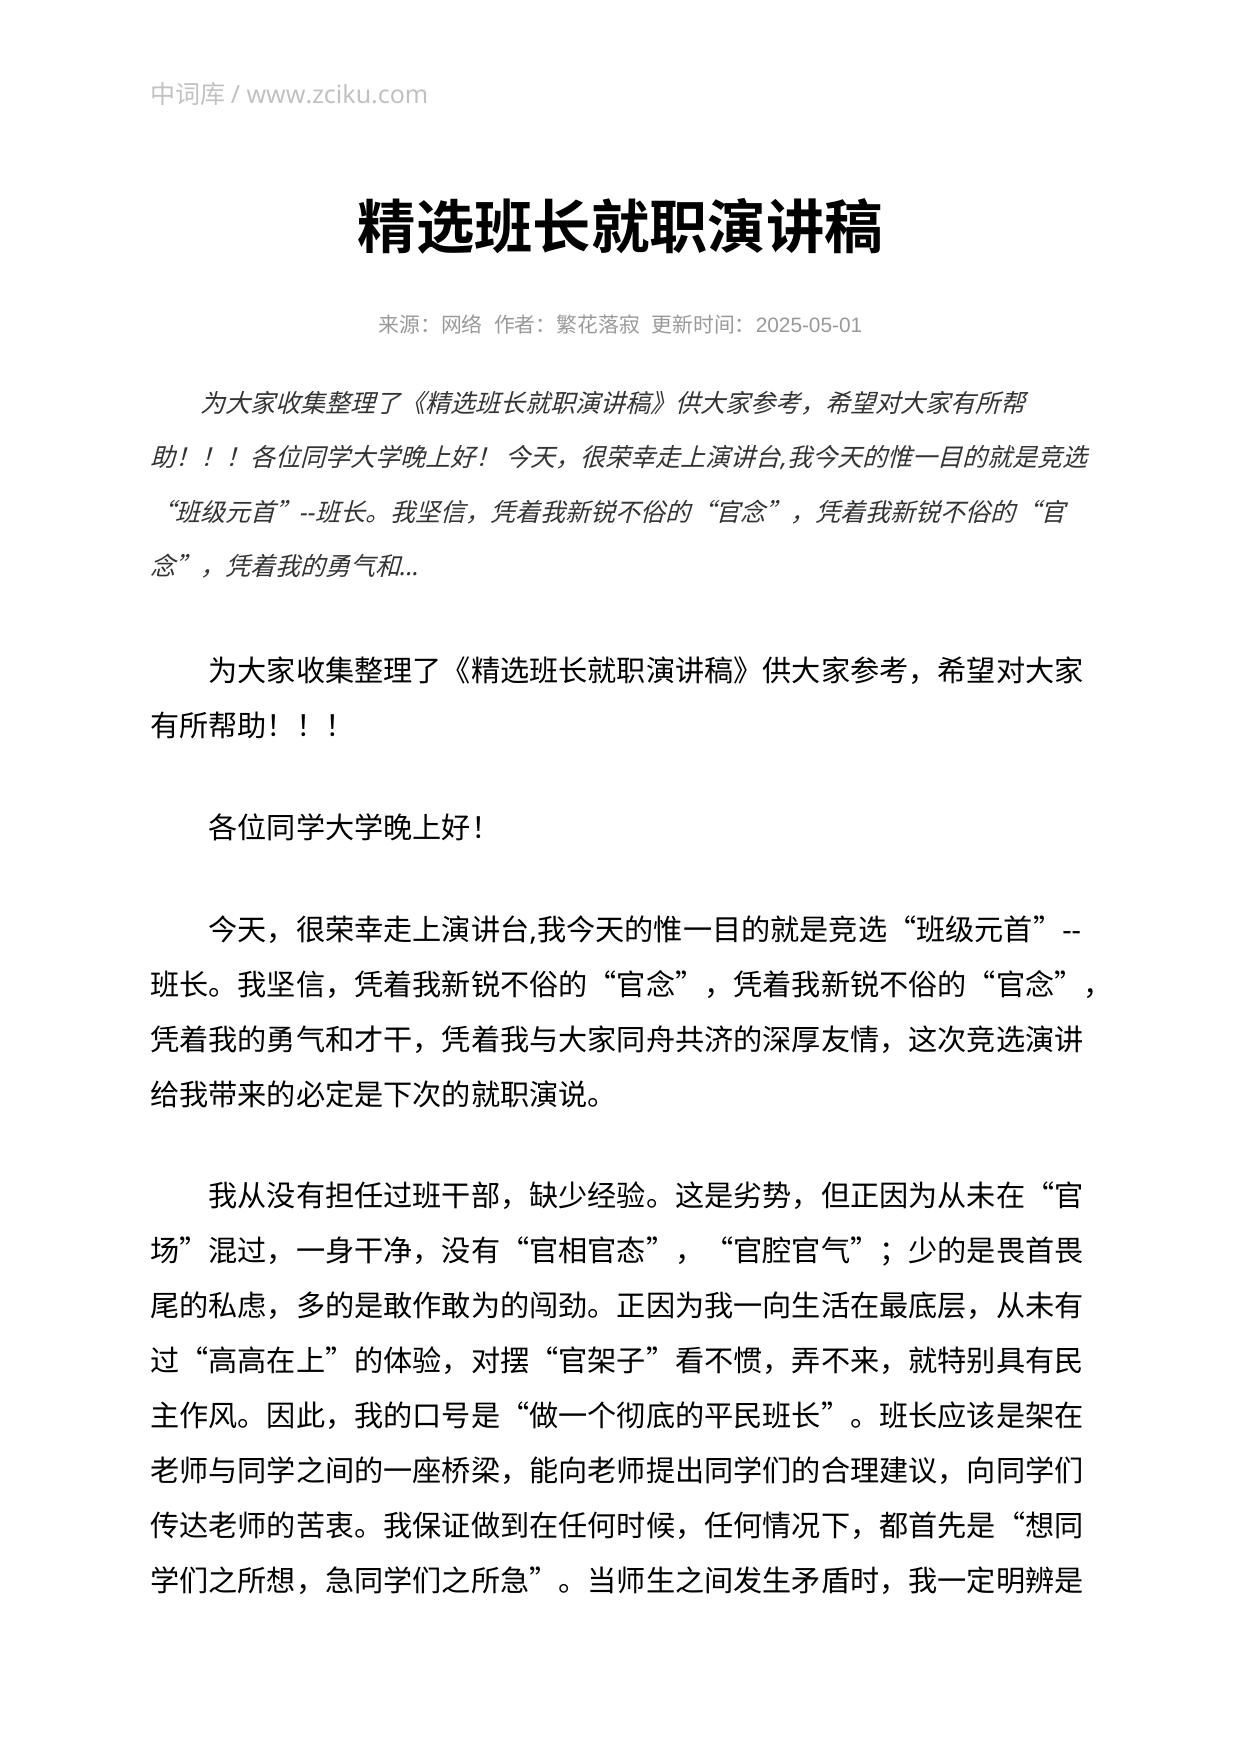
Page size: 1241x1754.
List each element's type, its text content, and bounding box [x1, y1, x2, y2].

subtitle 精选班长就职演讲稿 [150, 181, 1090, 266]
text 今天，很荣幸走上演讲台,我今天的惟一目的就是竞选“班级元首”--班长。我坚信，凭着我新锐不俗的“官念”，凭着我新锐不俗的“官念”，凭着我的勇气和才干，凭着我与大家同舟共济的深厚友情，这次竞选演讲给我带来的必定是下次的就职演说。 [150, 906, 1090, 1113]
text 为大家收集整理了《精选班长就职演讲稿》供大家参考，希望对大家有所帮助！！！ [150, 648, 1090, 745]
text 为大家收集整理了《精选班长就职演讲稿》供大家参考，希望对大家有所帮助！！！各位同学大学晚上好！ 今天，很荣幸走上演讲台,我今天的惟一目的就是竞选“班级元首”--班长。我坚信，凭着我新锐不俗的“官念”，凭着我新锐不俗的“官念”，凭着我的勇气和... [150, 383, 1090, 583]
text 来源：网络 作者：繁花落寂 更新时间：2025-05-01 [150, 313, 1090, 337]
text 各位同学大学晚上好！ [150, 804, 1090, 847]
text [150, 1173, 1090, 1599]
